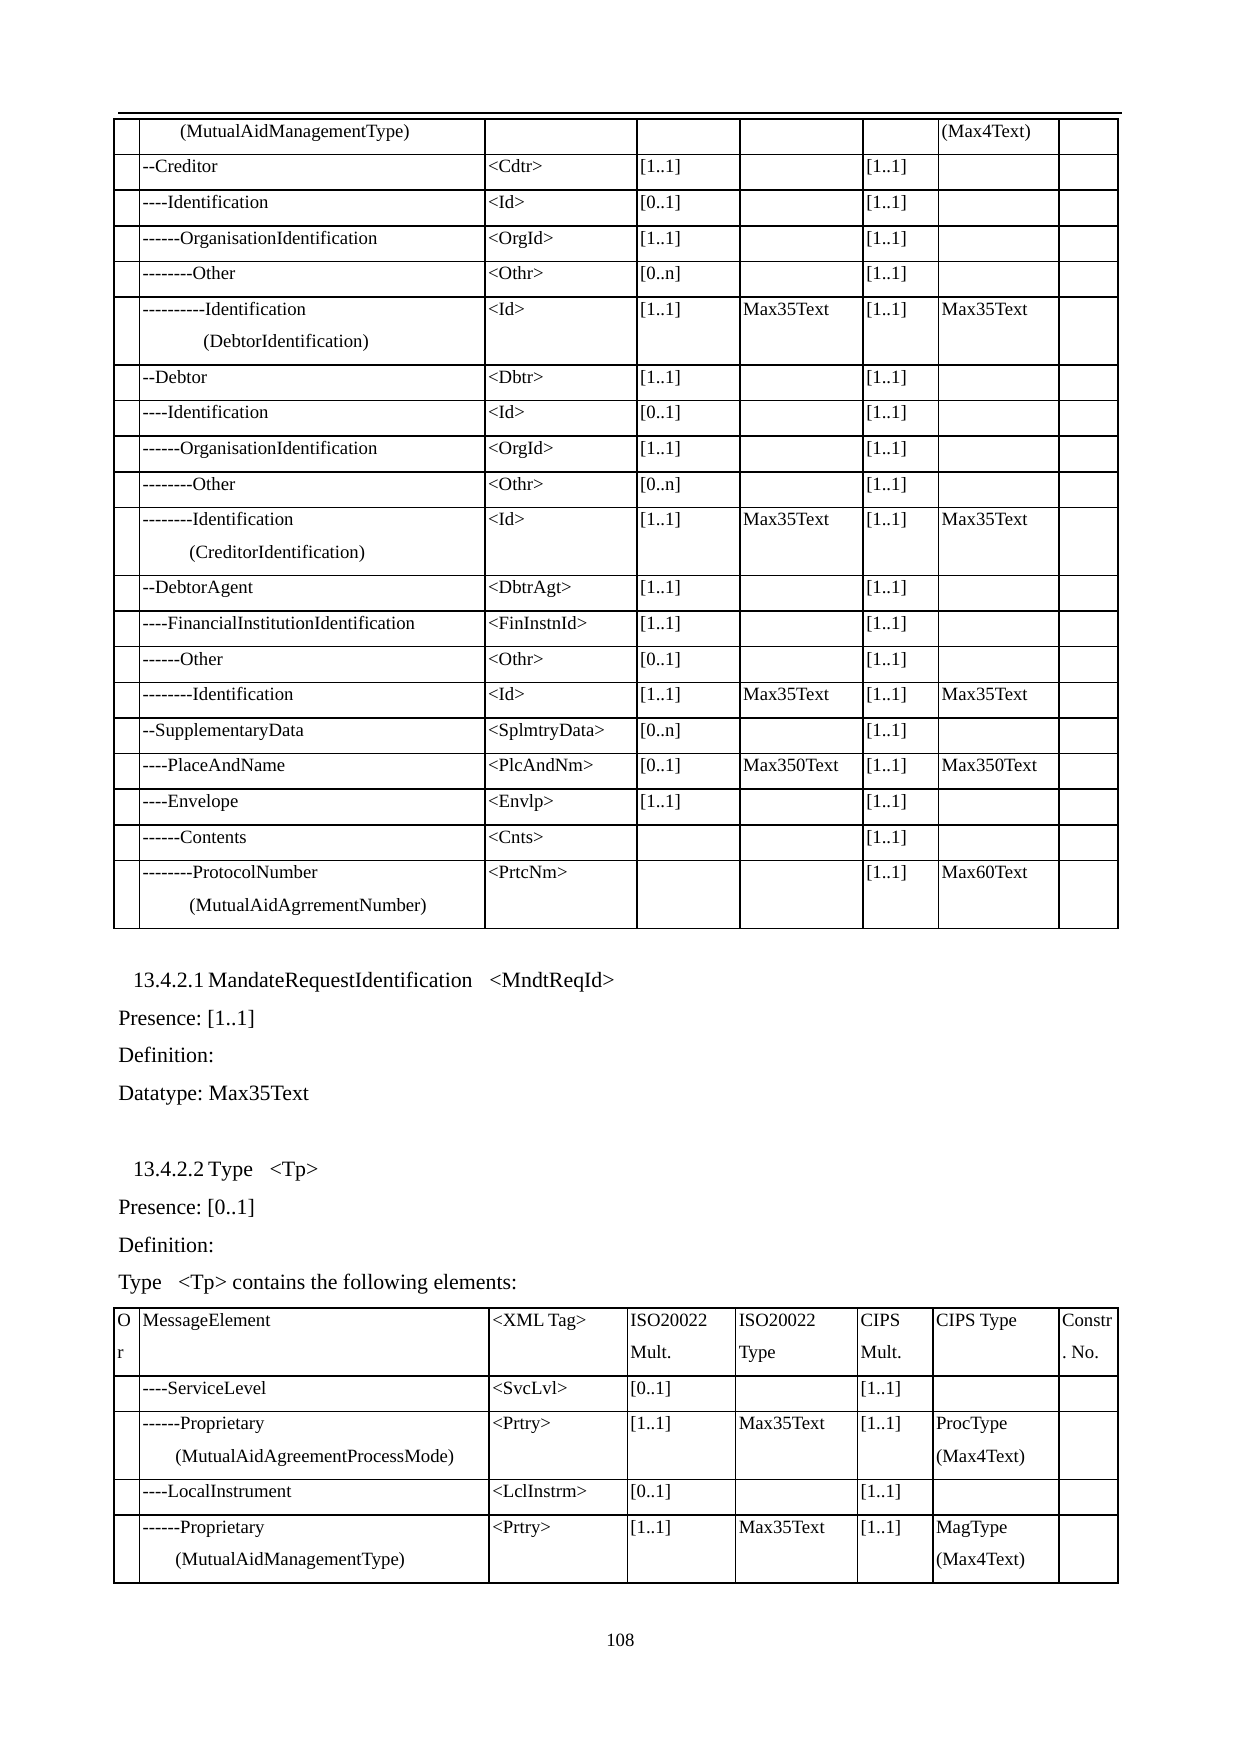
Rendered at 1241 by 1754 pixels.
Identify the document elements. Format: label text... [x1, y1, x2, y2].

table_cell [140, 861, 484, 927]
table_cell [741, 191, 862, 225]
text Definition: [118, 1232, 1122, 1257]
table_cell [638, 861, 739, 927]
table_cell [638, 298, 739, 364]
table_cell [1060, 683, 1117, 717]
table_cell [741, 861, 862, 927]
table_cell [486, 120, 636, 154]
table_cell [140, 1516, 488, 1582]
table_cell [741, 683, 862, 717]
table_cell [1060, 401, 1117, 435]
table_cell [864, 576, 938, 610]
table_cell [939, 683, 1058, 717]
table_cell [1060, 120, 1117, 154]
text Datatype: Max35Text [118, 1080, 1122, 1106]
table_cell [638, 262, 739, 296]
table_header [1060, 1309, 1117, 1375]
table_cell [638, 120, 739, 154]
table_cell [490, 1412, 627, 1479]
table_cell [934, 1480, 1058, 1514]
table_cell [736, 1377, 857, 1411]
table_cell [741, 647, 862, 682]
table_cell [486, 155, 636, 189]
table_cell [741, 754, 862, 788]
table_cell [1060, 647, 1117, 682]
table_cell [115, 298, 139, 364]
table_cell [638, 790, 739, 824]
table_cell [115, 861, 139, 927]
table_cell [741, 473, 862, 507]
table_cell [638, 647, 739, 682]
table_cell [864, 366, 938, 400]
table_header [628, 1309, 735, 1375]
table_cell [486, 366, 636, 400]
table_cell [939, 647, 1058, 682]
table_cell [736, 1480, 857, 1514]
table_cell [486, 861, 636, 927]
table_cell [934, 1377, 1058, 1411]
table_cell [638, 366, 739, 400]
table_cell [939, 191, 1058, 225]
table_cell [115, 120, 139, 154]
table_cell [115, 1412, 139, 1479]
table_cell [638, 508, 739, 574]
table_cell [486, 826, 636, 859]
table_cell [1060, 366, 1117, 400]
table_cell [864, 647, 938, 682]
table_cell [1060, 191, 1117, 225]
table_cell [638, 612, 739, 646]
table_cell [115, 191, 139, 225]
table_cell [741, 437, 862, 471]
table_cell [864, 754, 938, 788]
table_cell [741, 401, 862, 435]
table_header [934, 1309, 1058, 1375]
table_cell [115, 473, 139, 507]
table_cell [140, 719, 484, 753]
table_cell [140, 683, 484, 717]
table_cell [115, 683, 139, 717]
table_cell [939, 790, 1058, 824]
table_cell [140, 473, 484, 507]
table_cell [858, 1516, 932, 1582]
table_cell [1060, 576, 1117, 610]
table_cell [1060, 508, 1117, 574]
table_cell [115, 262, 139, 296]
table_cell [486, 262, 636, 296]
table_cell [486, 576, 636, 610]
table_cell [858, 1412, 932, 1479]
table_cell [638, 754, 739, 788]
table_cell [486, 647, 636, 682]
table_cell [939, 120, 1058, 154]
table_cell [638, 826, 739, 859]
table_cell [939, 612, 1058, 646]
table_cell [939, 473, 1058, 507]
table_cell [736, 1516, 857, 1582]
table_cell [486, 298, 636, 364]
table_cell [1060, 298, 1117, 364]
list MandateRequestIdentification <MndtReqId> [133, 967, 1122, 992]
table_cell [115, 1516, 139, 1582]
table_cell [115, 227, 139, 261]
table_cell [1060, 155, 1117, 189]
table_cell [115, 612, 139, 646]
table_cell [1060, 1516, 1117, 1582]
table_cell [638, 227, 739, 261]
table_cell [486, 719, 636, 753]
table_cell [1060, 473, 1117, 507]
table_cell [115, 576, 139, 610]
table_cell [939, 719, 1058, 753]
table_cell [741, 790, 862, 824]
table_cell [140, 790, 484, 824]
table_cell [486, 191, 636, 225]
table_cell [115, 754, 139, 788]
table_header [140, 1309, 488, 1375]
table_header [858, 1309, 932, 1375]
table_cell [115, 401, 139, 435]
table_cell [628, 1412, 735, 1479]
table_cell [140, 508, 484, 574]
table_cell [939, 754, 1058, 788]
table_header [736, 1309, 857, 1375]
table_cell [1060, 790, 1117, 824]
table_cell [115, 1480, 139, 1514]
text Definition: [118, 1042, 1122, 1068]
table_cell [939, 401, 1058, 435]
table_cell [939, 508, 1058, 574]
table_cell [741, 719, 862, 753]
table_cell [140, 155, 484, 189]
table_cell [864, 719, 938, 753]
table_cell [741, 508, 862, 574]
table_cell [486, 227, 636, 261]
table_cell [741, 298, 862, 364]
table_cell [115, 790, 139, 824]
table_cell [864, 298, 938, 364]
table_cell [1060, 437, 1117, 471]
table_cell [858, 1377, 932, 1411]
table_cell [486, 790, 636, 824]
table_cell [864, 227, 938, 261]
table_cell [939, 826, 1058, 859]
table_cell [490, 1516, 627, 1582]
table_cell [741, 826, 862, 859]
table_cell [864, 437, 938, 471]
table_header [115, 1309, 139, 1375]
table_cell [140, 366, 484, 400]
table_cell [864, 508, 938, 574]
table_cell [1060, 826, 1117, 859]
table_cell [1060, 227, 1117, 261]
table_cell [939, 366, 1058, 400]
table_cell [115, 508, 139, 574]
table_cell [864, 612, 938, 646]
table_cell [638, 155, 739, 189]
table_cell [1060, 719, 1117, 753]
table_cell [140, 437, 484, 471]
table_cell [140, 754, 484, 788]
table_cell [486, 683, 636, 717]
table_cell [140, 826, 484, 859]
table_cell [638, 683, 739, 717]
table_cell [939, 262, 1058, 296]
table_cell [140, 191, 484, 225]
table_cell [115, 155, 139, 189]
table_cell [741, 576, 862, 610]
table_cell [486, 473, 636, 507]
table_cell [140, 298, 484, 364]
text Type <Tp> contains the following elements: [118, 1269, 1122, 1294]
text Presence: [0..1] [118, 1194, 1122, 1219]
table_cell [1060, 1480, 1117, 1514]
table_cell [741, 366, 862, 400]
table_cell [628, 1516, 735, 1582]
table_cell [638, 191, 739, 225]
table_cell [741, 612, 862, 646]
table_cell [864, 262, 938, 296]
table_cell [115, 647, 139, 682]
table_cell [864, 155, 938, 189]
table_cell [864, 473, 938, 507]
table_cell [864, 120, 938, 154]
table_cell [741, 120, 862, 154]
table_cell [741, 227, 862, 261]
list Type <Tp> [133, 1156, 1122, 1181]
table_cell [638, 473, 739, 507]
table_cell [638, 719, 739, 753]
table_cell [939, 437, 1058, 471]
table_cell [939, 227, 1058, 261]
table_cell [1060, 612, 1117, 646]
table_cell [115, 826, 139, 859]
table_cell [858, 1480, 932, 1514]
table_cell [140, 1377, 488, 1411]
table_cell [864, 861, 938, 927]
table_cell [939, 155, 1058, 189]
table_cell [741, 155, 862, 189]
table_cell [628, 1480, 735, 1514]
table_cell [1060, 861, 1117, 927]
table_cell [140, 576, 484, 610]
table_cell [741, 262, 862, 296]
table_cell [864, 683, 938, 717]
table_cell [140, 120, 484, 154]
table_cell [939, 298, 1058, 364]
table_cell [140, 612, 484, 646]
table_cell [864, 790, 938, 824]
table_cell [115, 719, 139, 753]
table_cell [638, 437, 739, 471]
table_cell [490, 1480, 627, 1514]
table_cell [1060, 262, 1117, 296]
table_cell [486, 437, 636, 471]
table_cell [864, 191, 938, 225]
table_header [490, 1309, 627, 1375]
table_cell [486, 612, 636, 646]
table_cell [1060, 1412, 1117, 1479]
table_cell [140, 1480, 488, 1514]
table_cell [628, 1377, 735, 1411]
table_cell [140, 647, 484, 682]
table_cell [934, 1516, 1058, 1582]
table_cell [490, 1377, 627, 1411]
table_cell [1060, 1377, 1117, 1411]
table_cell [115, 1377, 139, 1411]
text Presence: [1..1] [118, 1005, 1122, 1030]
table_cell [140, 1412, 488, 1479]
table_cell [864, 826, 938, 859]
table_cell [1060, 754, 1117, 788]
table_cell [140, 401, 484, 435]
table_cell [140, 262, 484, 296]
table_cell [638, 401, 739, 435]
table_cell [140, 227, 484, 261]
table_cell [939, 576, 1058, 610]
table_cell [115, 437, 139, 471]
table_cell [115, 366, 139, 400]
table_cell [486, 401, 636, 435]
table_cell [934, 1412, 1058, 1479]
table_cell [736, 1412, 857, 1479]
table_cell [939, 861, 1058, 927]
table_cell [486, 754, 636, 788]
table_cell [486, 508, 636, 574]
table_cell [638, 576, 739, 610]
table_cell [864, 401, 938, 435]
